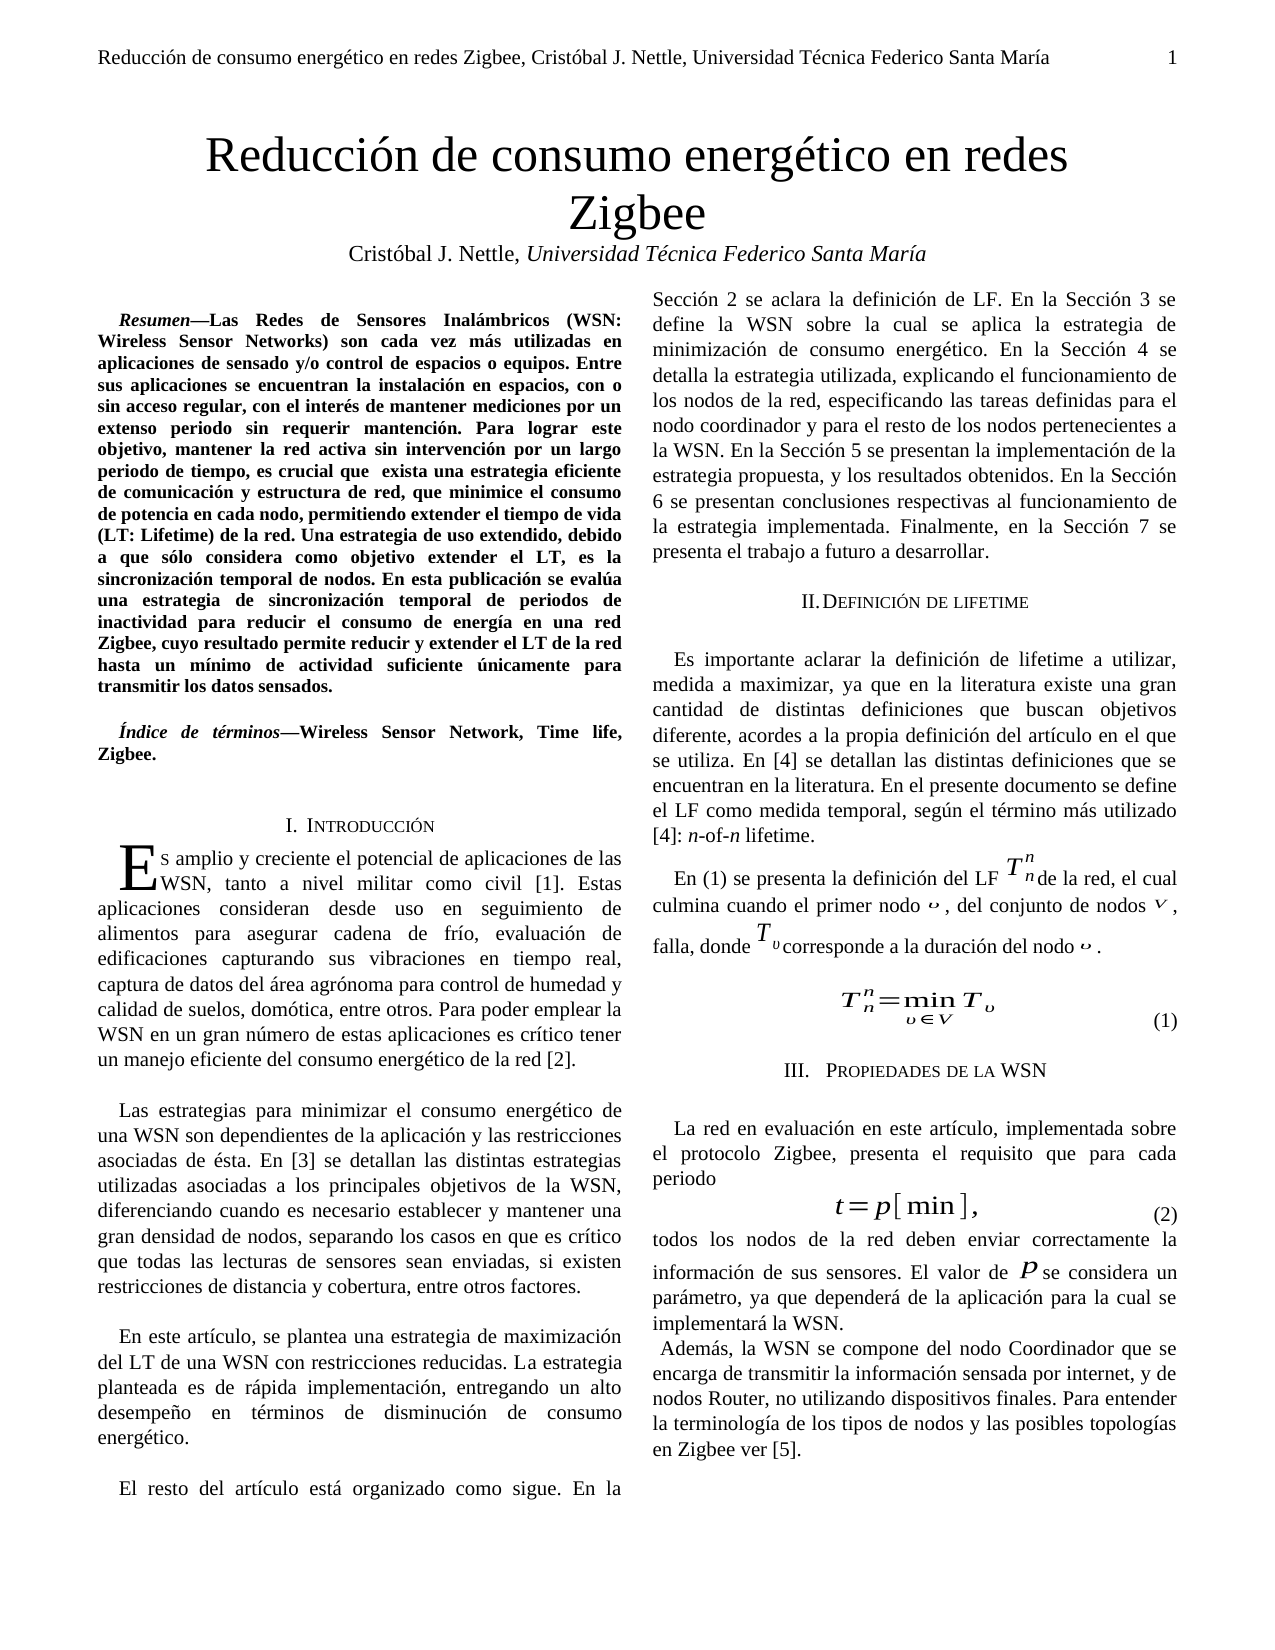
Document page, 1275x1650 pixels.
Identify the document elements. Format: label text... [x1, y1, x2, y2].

text El resto del artículo está organizado como sigue. En la Sección 2 se aclara la definición de LF. En la Sección 3 se define la WSN sobre la cual se aplica la estrategia de minimización de consumo energético. En la Sección 4 se detalla la estrategia utilizada, explicando el funcionamiento de los nodos de la red, especificando las tareas definidas para el nodo coordinador y para el resto de los nodos pertenecientes a la WSN. En la Sección 5 se presentan la implementación de la estrategia propuesta, y los resultados obtenidos. En la Sección 6 se presentan conclusiones respectivas al funcionamiento de la estrategia implementada. Finalmente, en la Sección 7 se presenta el trabajo a futuro a desarrollar. [652, 105, 1177, 563]
text Resumen—Las Redes de Sensores Inalámbricos (WSN: Wireless Sensor Networks) son cada vez más utilizadas en aplicaciones de sensado y/o control de espacios o equipos. Entre sus aplicaciones se encuentran la instalación en espacios, con o sin acceso regular, con el interés de mantener mediciones por un extenso periodo sin requerir mantención. Para lograr este objetivo, mantener la red activa sin intervención por un largo periodo de tiempo, es crucial que exista una estrategia eficiente de comunicación y estructura de red, que minimice el consumo de potencia en cada nodo, permitiendo extender el tiempo de vida (LT: Lifetime) de la red. Una estrategia de uso extendido, debido a que sólo considera como objetivo extender el LT, es la sincronización temporal de nodos. En esta publicación se evalúa una estrategia de sincronización temporal de periodos de inactividad para reducir el consumo de energía en una red Zigbee, cuyo resultado permite reducir y extender el LT de la red hasta un mínimo de actividad suficiente únicamente para transmitir los datos sensados. [97, 309, 622, 697]
text En (1) se presenta la definición del LF de la red, el cual culmina cuando el primer nodo , del conjunto de nodos , falla, donde corresponde a la duración del nodo . [652, 848, 1177, 958]
text En este artículo, se plantea una estrategia de maximización del LT de una WSN con restricciones reducidas. La estrategia planteada es de rápida implementación, entregando un alto desempeño en términos de disminución de consumo energético. [97, 1324, 622, 1449]
text Índice de términos—Wireless Sensor Network, Time life, Zigbee. [97, 721, 622, 764]
text Es importante aclarar la definición de lifetime a utilizar, medida a maximizar, ya que en la literatura existe una gran cantidad de distintas definiciones que buscan objetivos diferente, acordes a la propia definición del artículo en el que se utiliza. En [4] se detallan las distintas definiciones que se encuentran en la literatura. En el presente documento se define el LF como medida temporal, según el término más utilizado [4]: n-of-n lifetime. [652, 647, 1177, 847]
title Reducción de consumo energético en redes Zigbee [150, 125, 1125, 240]
text Además, la WSN se compone del nodo Coordinador que se encarga de transmitir la información sensada por internet, y de nodos Router, no utilizando dispositivos finales. Para entender la terminología de los tipos de nodos y las posibles topologías en Zigbee ver [5]. [652, 1336, 1177, 1461]
text todos los nodos de la red deben enviar correctamente la información de sus sensores. El valor de se considera un parámetro, ya que dependerá de la aplicación para la cual se implementará la WSN. [652, 1227, 1177, 1334]
subtitle Propiedades de la WSN [652, 1058, 1177, 1082]
subtitle Definición de lifetime [652, 589, 1177, 613]
text La red en evaluación en este artículo, implementada sobre el protocolo Zigbee, presenta el requisito que para cada periodo [652, 1116, 1177, 1190]
subtitle INTRODUCCIÓN [97, 813, 622, 837]
text Cristóbal J. Nettle, Universidad Técnica Federico Santa María [150, 240, 1125, 266]
text Las estrategias para minimizar el consumo energético de una WSN son dependientes de la aplicación y las restricciones asociadas de ésta. En [3] se detallan las distintas estrategias utilizadas asociadas a los principales objetivos de la WSN, diferenciando cuando es necesario establecer y mantener una gran densidad de nodos, separando los casos en que es crítico que todas las lecturas de sensores sean enviadas, si existen restricciones de distancia y cobertura, entre otros factores. [97, 1098, 622, 1298]
text s amplio y creciente el potencial de aplicaciones de las WSN, tanto a nivel militar como civil [1]. Estas aplicaciones consideran desde uso en seguimiento de alimentos para asegurar cadena de frío, evaluación de edificaciones capturando sus vibraciones en tiempo real, captura de datos del área agrónoma para control de humedad y calidad de suelos, domótica, entre otros. Para poder emplear la WSN en un gran número de estas aplicaciones es crítico tener un manejo eficiente del consumo energético de la red [2]. [97, 846, 622, 1071]
text (2) [652, 1191, 1177, 1226]
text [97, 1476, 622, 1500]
text (1) [652, 984, 1177, 1032]
